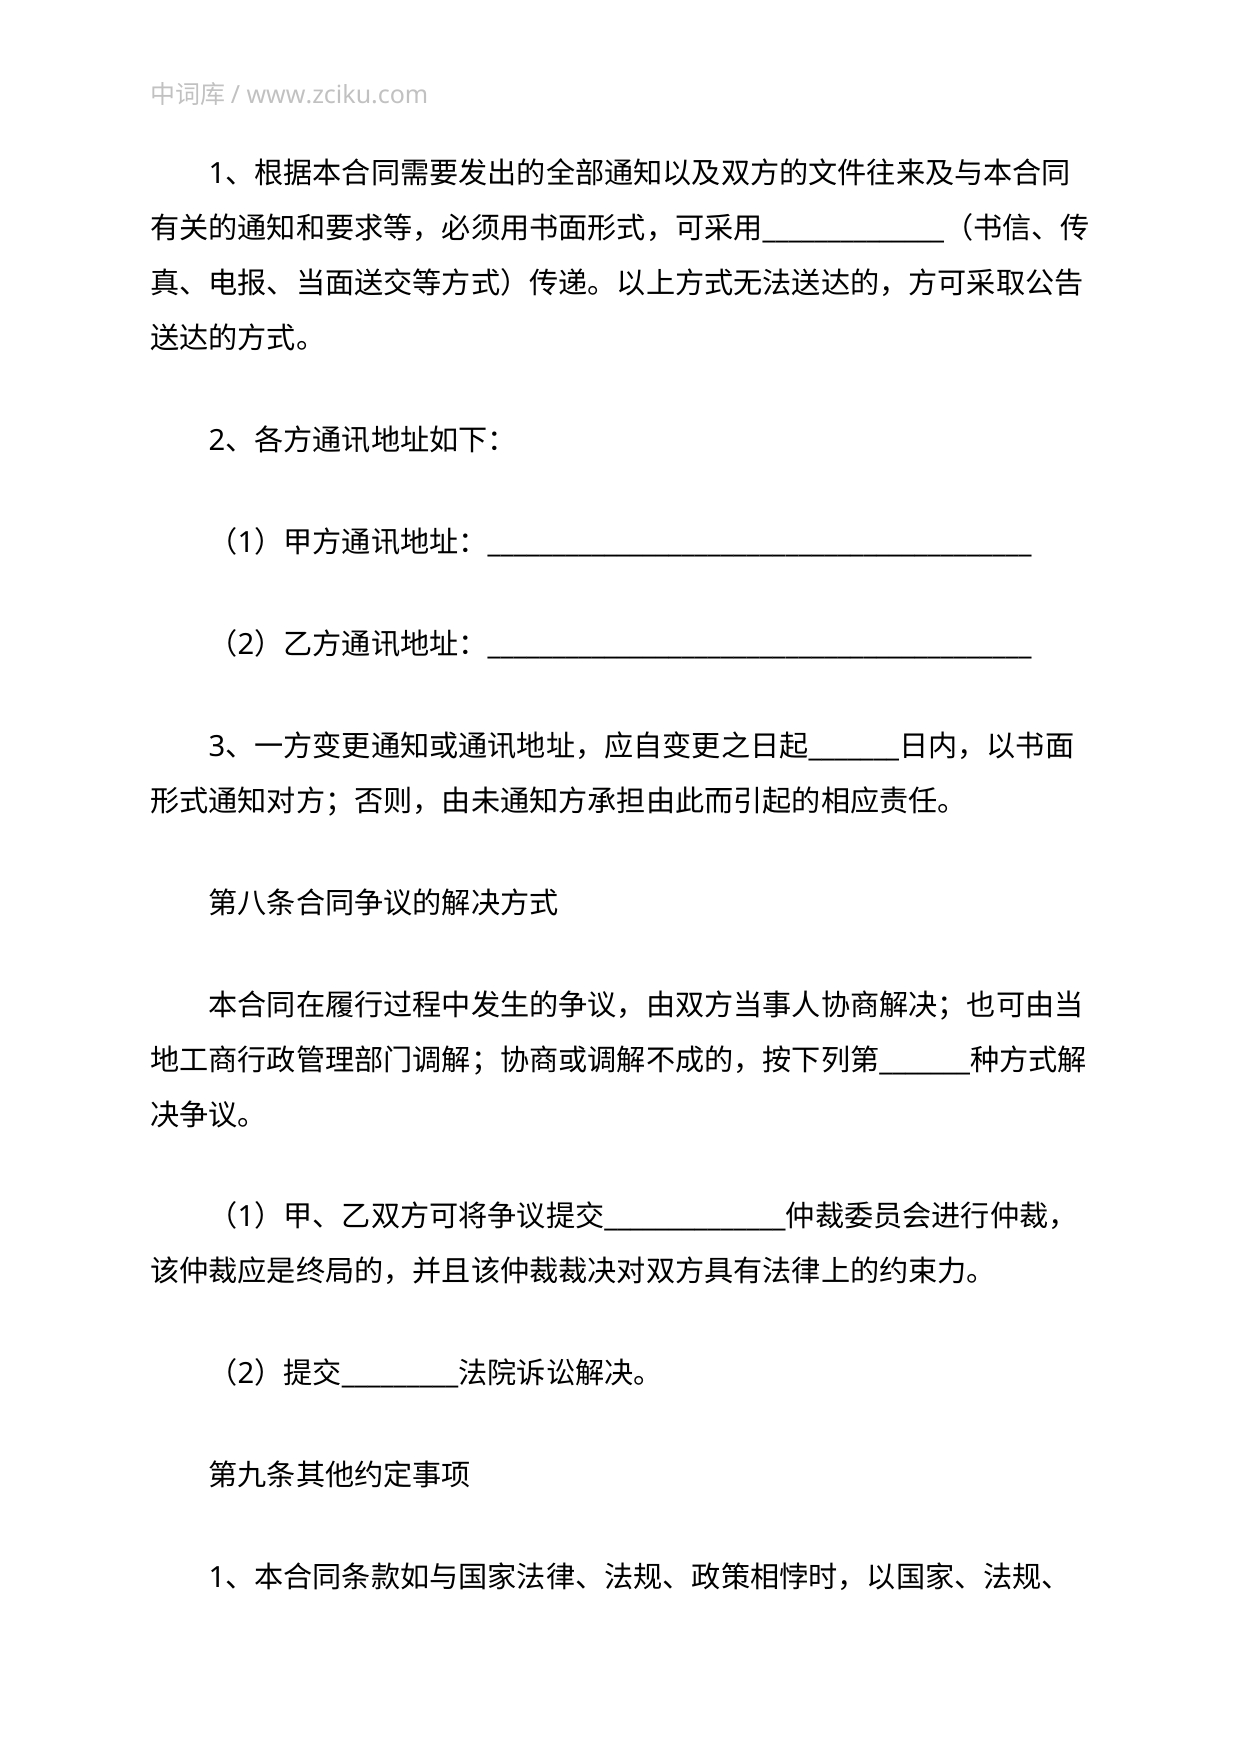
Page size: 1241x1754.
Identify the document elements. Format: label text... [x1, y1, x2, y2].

text 1、根据本合同需要发出的全部通知以及双方的文件往来及与本合同有关的通知和要求等，必须用书面形式，可采用______________（书信、传真、电报、当面送交等方式）传递。以上方式无法送达的，方可采取公告送达的方式。 [150, 150, 1090, 357]
text （1）甲方通讯地址：__________________________________________ [150, 519, 1090, 561]
text （2）乙方通讯地址：__________________________________________ [150, 621, 1090, 663]
text 3、一方变更通知或通讯地址，应自变更之日起_______日内，以书面形式通知对方；否则，由未通知方承担由此而引起的相应责任。 [150, 723, 1090, 820]
text （2）提交_________法院诉讼解决。 [150, 1349, 1090, 1392]
text 2、各方通讯地址如下： [150, 417, 1090, 459]
text 第九条其他约定事项 [150, 1452, 1090, 1494]
text 第八条合同争议的解决方式 [150, 879, 1090, 922]
text 本合同在履行过程中发生的争议，由双方当事人协商解决；也可由当地工商行政管理部门调解；协商或调解不成的，按下列第_______种方式解决争议。 [150, 981, 1090, 1133]
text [150, 1553, 1090, 1596]
text （1）甲、乙双方可将争议提交______________仲裁委员会进行仲裁，该仲裁应是终局的，并且该仲裁裁决对双方具有法律上的约束力。 [150, 1193, 1090, 1290]
